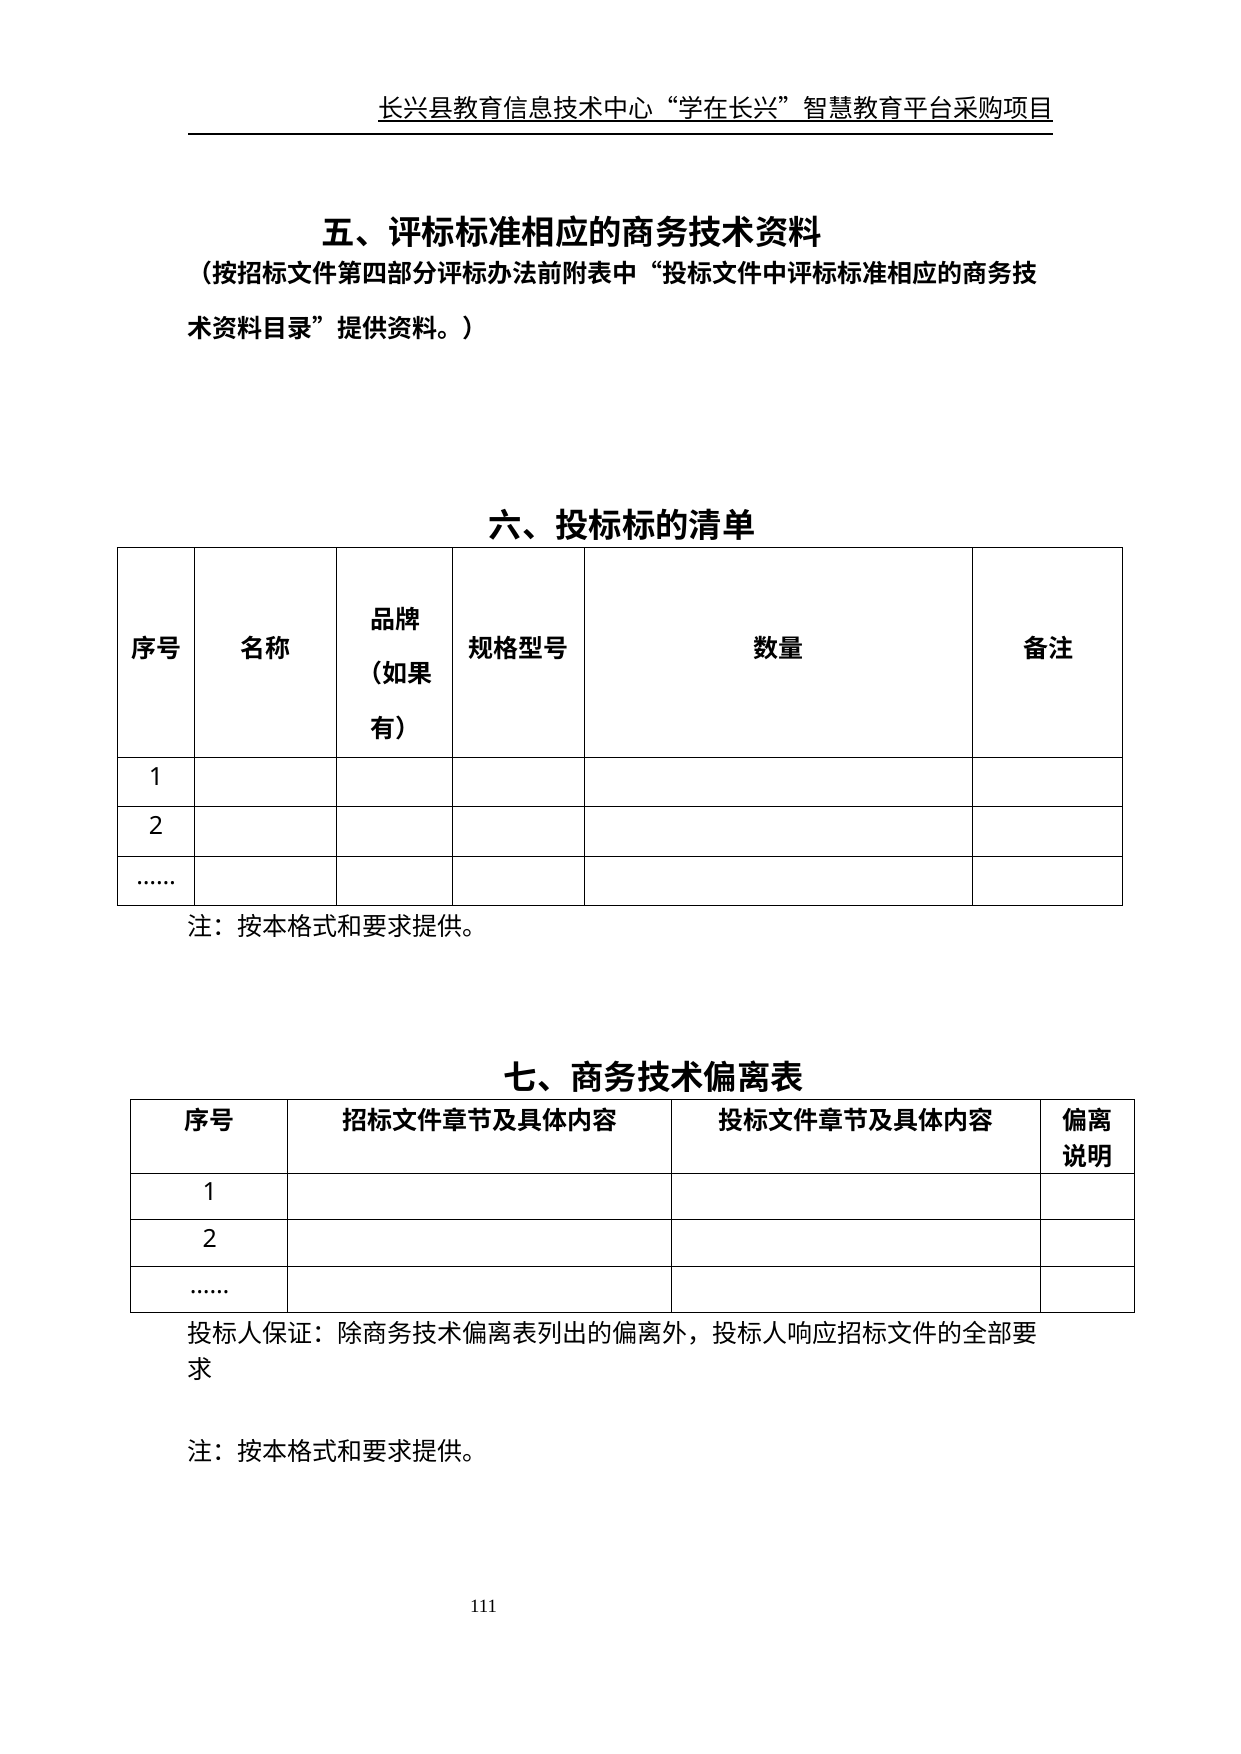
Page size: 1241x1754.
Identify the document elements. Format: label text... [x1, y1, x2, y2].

table_cell [337, 807, 452, 856]
table_cell [453, 857, 584, 905]
table_header 备注 [973, 548, 1122, 757]
table_cell [672, 1267, 1040, 1312]
table_cell [453, 758, 584, 806]
text 注：按本格式和要求提供。 [187, 1431, 1009, 1467]
table_cell [288, 1267, 671, 1312]
table_cell [672, 1174, 1040, 1219]
table_cell [195, 758, 336, 806]
table_header 投标文件章节及具体内容 [672, 1100, 1040, 1173]
table_cell 1 [131, 1174, 287, 1219]
table_cell 1 [118, 758, 194, 806]
table_header 品牌（如果有） [337, 548, 452, 757]
table_header 数量 [585, 548, 972, 757]
text 五、评标标准相应的商务技术资料 [187, 206, 1053, 254]
table_cell [973, 807, 1122, 856]
table_cell [1041, 1220, 1134, 1266]
table_cell [585, 857, 972, 905]
table_cell [195, 857, 336, 905]
table_cell [973, 758, 1122, 806]
text 注：按本格式和要求提供。 [187, 906, 1009, 942]
table_cell [1041, 1174, 1134, 1219]
table_header 名称 [195, 548, 336, 757]
table_header 偏离说明 [1041, 1100, 1134, 1173]
table_cell …… [118, 857, 194, 905]
table_cell 2 [118, 807, 194, 856]
table_header 招标文件章节及具体内容 [288, 1100, 671, 1173]
table_cell 2 [131, 1220, 287, 1266]
table_cell [672, 1220, 1040, 1266]
table_cell [453, 807, 584, 856]
table_header 序号 [131, 1100, 287, 1173]
table_cell …… [131, 1267, 287, 1312]
table_cell [585, 758, 972, 806]
table_cell [585, 807, 972, 856]
table_cell [288, 1220, 671, 1266]
text 六、投标标的清单 [187, 499, 1053, 547]
table_header 规格型号 [453, 548, 584, 757]
table_cell [195, 807, 336, 856]
text （按招标文件第四部分评标办法前附表中“投标文件中评标标准相应的商务技术资料目录”提供资料。） [187, 254, 1053, 344]
text 投标人保证：除商务技术偏离表列出的偏离外，投标人响应招标文件的全部要求 [187, 1313, 1053, 1386]
table_cell [337, 857, 452, 905]
table_cell [288, 1174, 671, 1219]
table_cell [1041, 1267, 1134, 1312]
table_cell [337, 758, 452, 806]
table_header 序号 [118, 548, 194, 757]
text 七、商务技术偏离表 [187, 1051, 1053, 1099]
table_cell [973, 857, 1122, 905]
